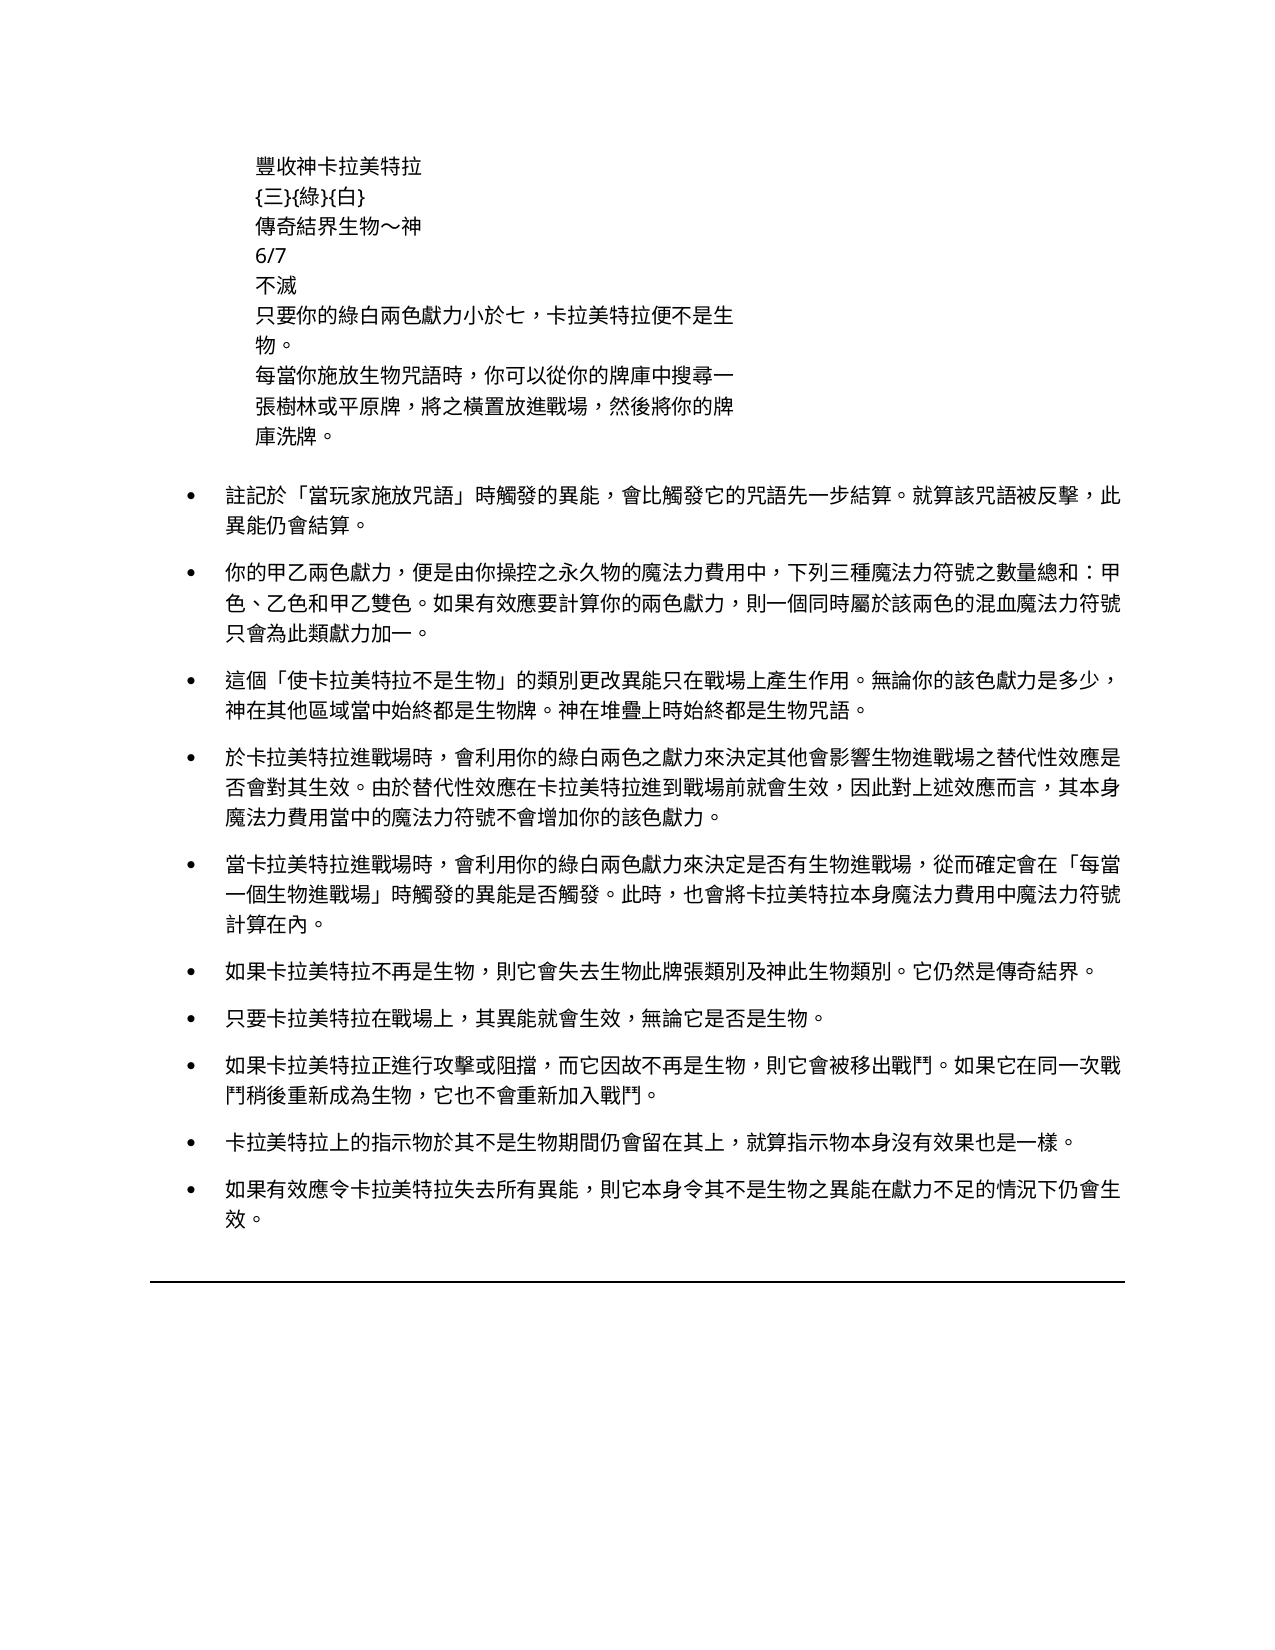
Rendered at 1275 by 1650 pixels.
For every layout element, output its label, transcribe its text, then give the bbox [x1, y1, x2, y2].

list 註記於「當玩家施放咒語」時觸發的異能，會比觸發它的咒語先一步結算。就算該咒語被反擊，此異能仍會結算。 [187, 479, 1125, 540]
text 如果有效應令卡拉美特拉失去所有異能，則它本身令其不是生物之異能在獻力不足的情況下仍會生效。 [187, 1173, 1125, 1234]
text 於卡拉美特拉進戰場時，會利用你的綠白兩色之獻力來決定其他會影響生物進戰場之替代性效應是否會對其生效。由於替代性效應在卡拉美特拉進到戰場前就會生效，因此對上述效應而言，其本身魔法力費用當中的魔法力符號不會增加你的該色獻力。 [187, 741, 1125, 832]
text 只要卡拉美特拉在戰場上，其異能就會生效，無論它是否是生物。 [187, 1003, 1125, 1033]
text 當卡拉美特拉進戰場時，會利用你的綠白兩色獻力來決定是否有生物進戰場，從而確定會在「每當一個生物進戰場」時觸發的異能是否觸發。此時，也會將卡拉美特拉本身魔法力費用中魔法力符號計算在內。 [187, 848, 1125, 939]
text 這個「使卡拉美特拉不是生物」的類別更改異能只在戰場上產生作用。無論你的該色獻力是多少，神在其他區域當中始終都是生物牌。神在堆疊上時始終都是生物咒語。 [187, 664, 1125, 724]
text 卡拉美特拉上的指示物於其不是生物期間仍會留在其上，就算指示物本身沒有效果也是一樣。 [187, 1127, 1125, 1157]
text 你的甲乙兩色獻力，便是由你操控之永久物的魔法力費用中，下列三種魔法力符號之數量總和：甲色、乙色和甲乙雙色。如果有效應要計算你的兩色獻力，則一個同時屬於該兩色的混血魔法力符號只會為此類獻力加一。 [187, 557, 1125, 647]
text 豐收神卡拉美特拉 {三}{綠}{白} 傳奇結界生物～神 6/7 不滅 只要你的綠白兩色獻力小於七，卡拉美特拉便不是生物。 每當你施放生物咒語時，你可以從你的牌庫中搜尋一張樹林或平原牌，將之橫置放進戰場，然後將你的牌庫洗牌。 [255, 150, 735, 450]
text 如果卡拉美特拉正進行攻擊或阻擋，而它因故不再是生物，則它會被移出戰鬥。如果它在同一次戰鬥稍後重新成為生物，它也不會重新加入戰鬥。 [187, 1049, 1125, 1110]
text 如果卡拉美特拉不再是生物，則它會失去生物此牌張類別及神此生物類別。它仍然是傳奇結界。 [187, 956, 1125, 986]
